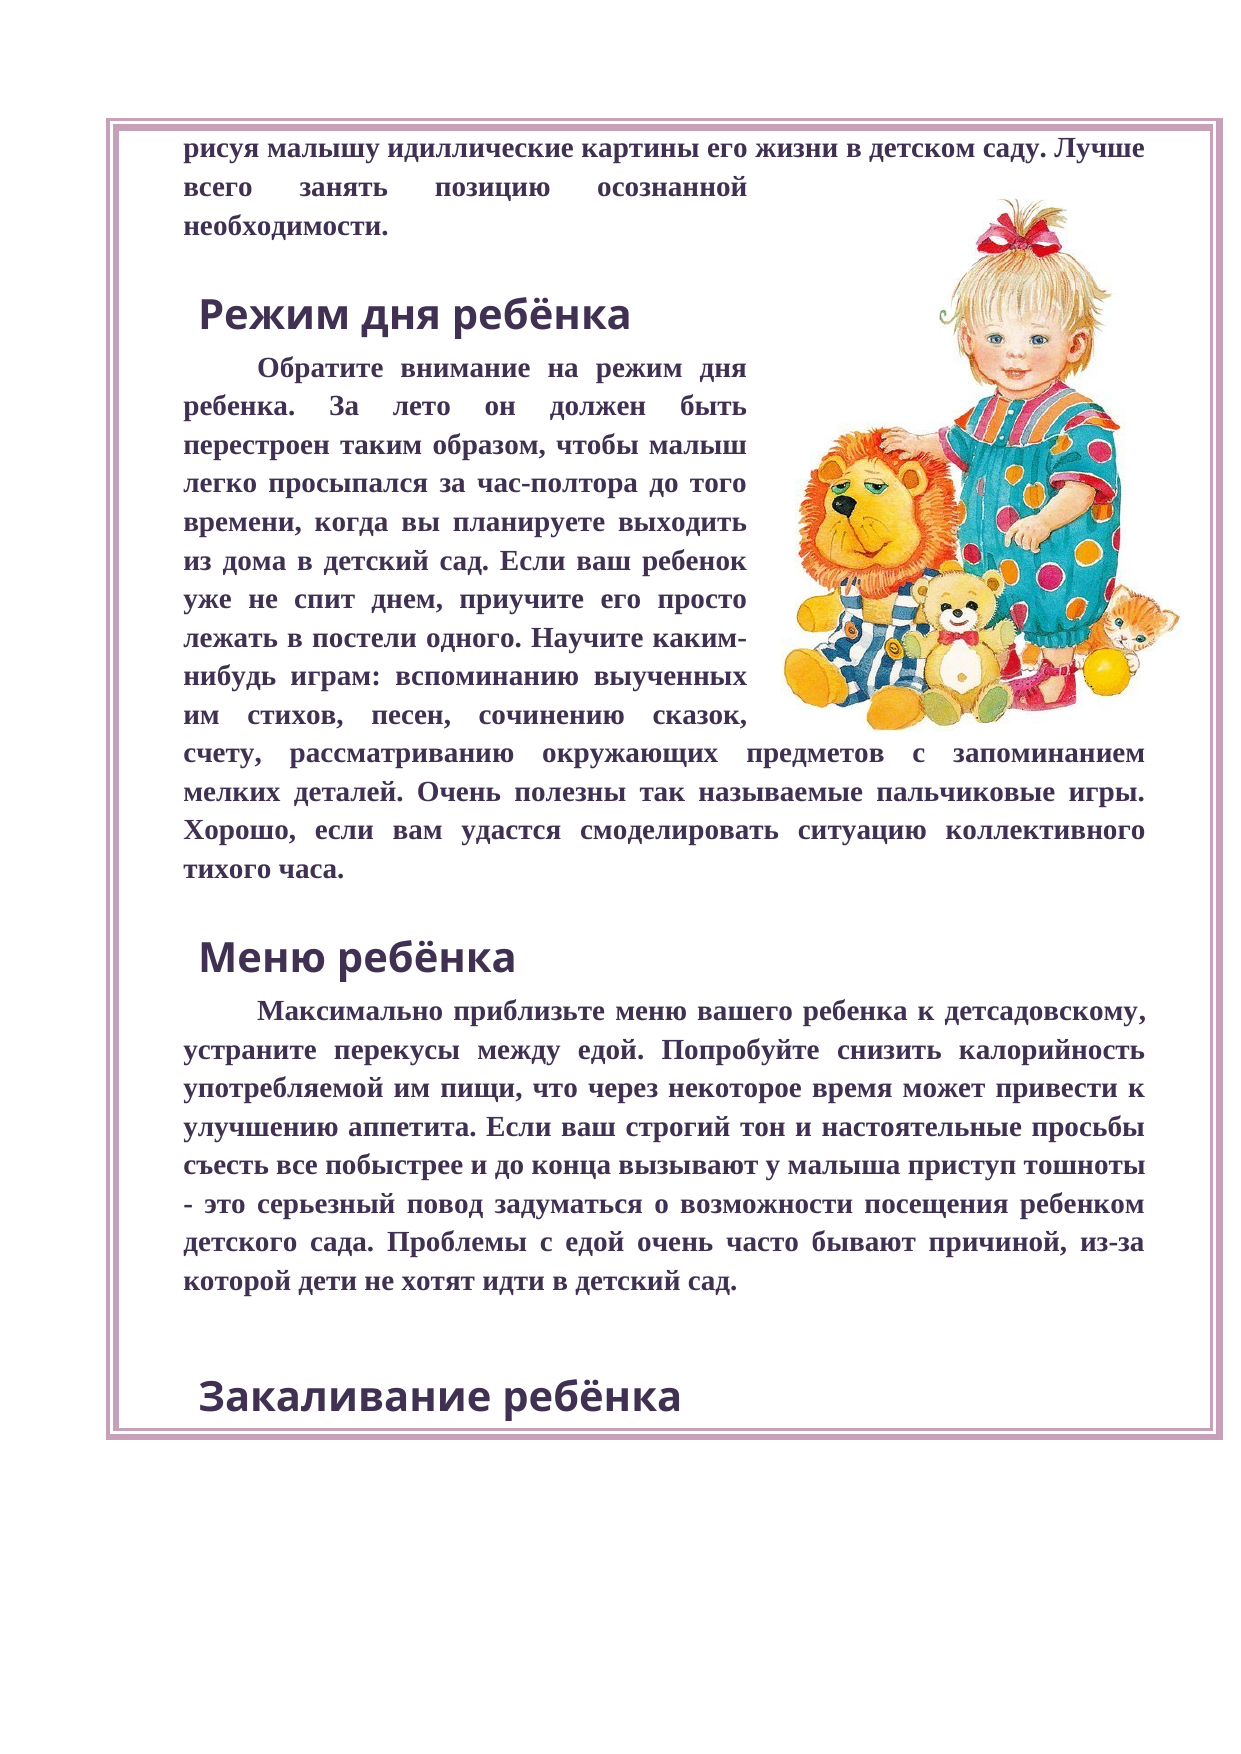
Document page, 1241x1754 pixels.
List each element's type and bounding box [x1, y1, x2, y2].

table_header [113, 121, 1216, 1427]
picture [766, 191, 1182, 729]
